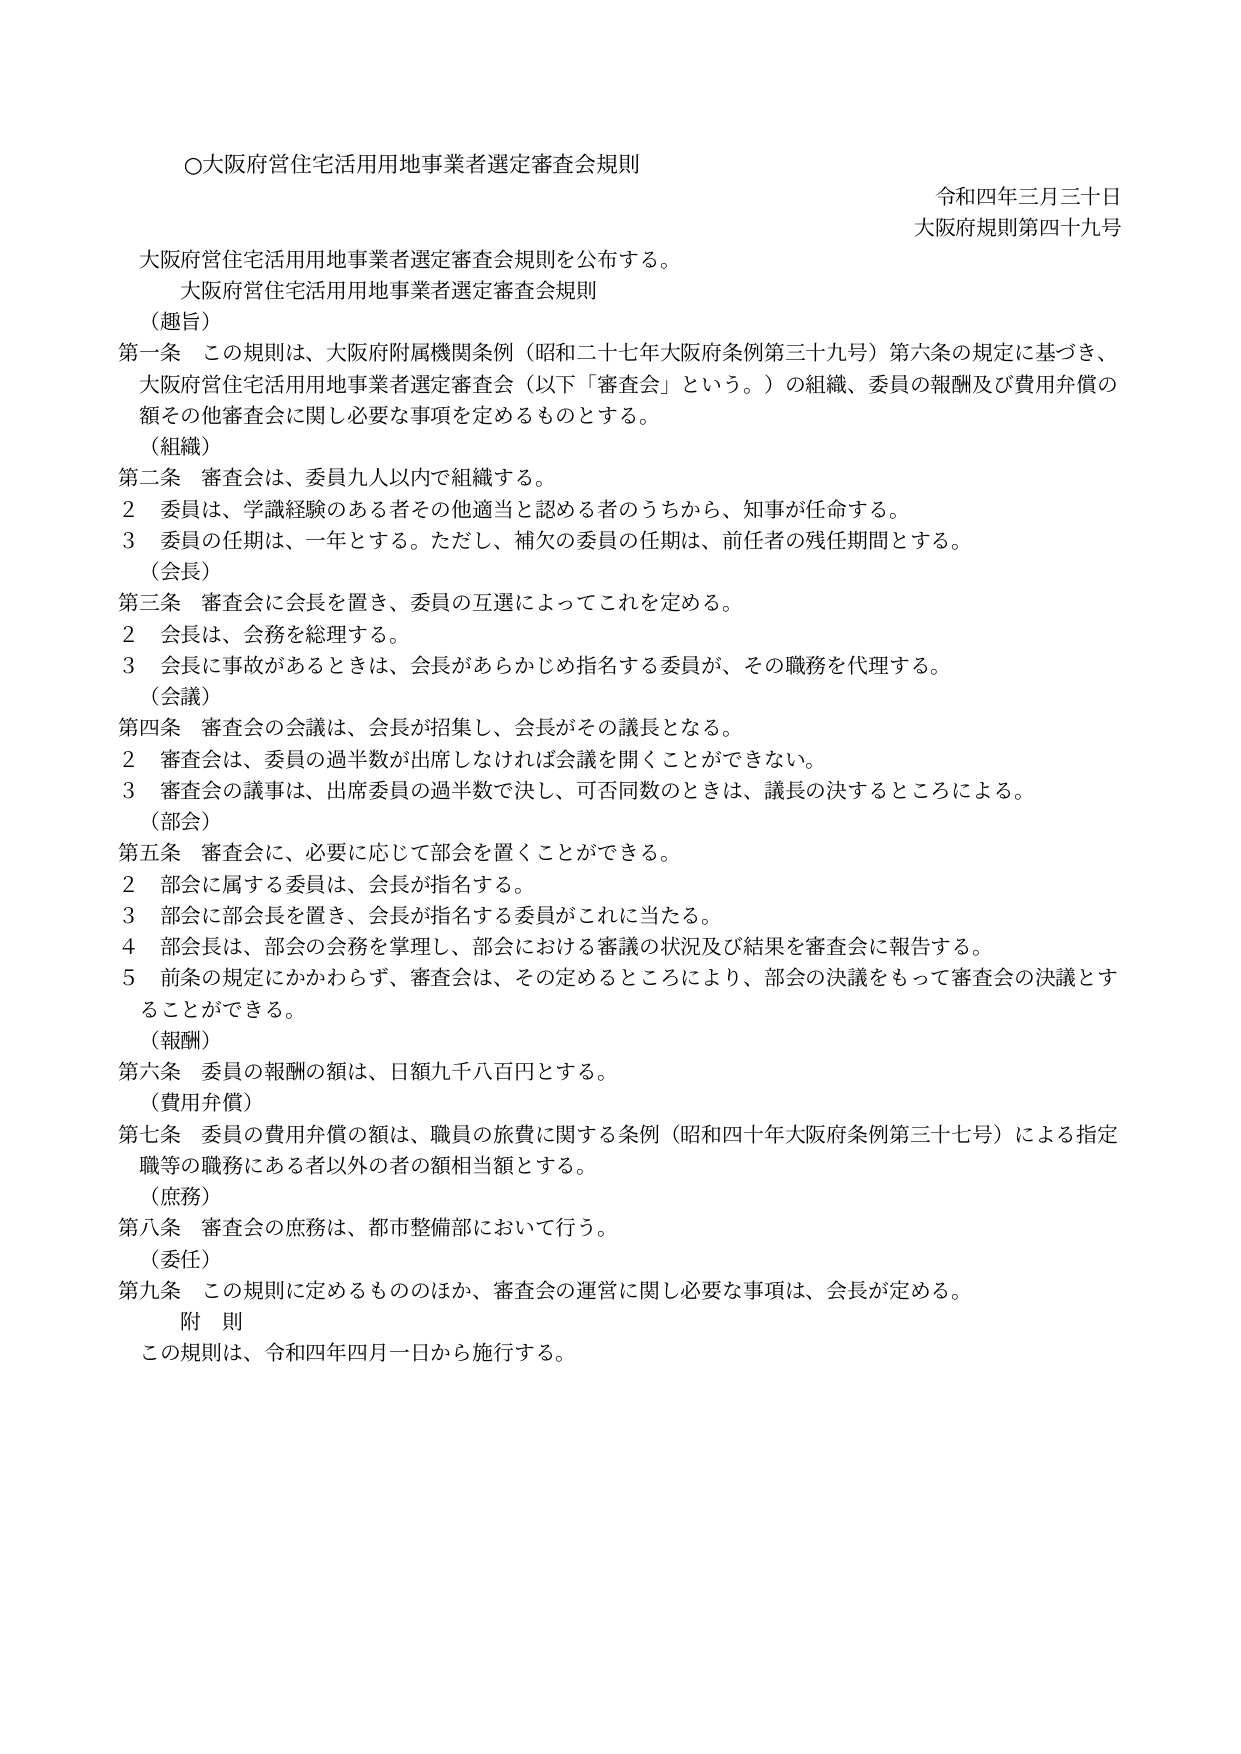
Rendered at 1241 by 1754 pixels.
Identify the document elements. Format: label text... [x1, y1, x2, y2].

text 第二条 審査会は、委員九人以内で組織する。 [118, 460, 1122, 492]
text （庶務） [139, 1179, 1122, 1210]
text ２ 部会に属する委員は、会長が指名する。 [118, 867, 1122, 898]
text （組織） [139, 429, 1122, 460]
text 大阪府営住宅活用用地事業者選定審査会規則 [181, 273, 1122, 304]
text ３ 委員の任期は、一年とする。ただし、補欠の委員の任期は、前任者の残任期間とする。 [118, 523, 1122, 554]
text （費用弁償） [139, 1085, 1122, 1117]
text 附 則 [181, 1304, 1122, 1335]
text ○大阪府営住宅活用用地事業者選定審査会規則 [184, 148, 1122, 179]
text ２ 委員は、学識経験のある者その他適当と認める者のうちから、知事が任命する。 [118, 492, 1122, 523]
text ４ 部会長は、部会の会務を掌理し、部会における審議の状況及び結果を審査会に報告する。 [118, 929, 1122, 960]
text （委任） [139, 1242, 1122, 1273]
text ２ 会長は、会務を総理する。 [118, 617, 1122, 648]
text 第七条 委員の費用弁償の額は、職員の旅費に関する条例（昭和四十年大阪府条例第三十七号）による指定職等の職務にある者以外の者の額相当額とする。 [118, 1117, 1122, 1179]
text （報酬） [139, 1023, 1122, 1054]
text 第五条 審査会に、必要に応じて部会を置くことができる。 [118, 835, 1122, 867]
text 第八条 審査会の庶務は、都市整備部において行う。 [118, 1210, 1122, 1242]
text 第三条 審査会に会長を置き、委員の互選によってこれを定める。 [118, 585, 1122, 617]
text ３ 部会に部会長を置き、会長が指名する委員がこれに当たる。 [118, 898, 1122, 929]
text ５ 前条の規定にかかわらず、審査会は、その定めるところにより、部会の決議をもって審査会の決議とすることができる。 [118, 960, 1122, 1023]
text （部会） [139, 804, 1122, 835]
text 令和四年三月三十日 [118, 179, 1122, 210]
text この規則は、令和四年四月一日から施行する。 [118, 1335, 1122, 1367]
text ３ 会長に事故があるときは、会長があらかじめ指名する委員が、その職務を代理する。 [118, 648, 1122, 679]
text 第一条 この規則は、大阪府附属機関条例（昭和二十七年大阪府条例第三十九号）第六条の規定に基づき、大阪府営住宅活用用地事業者選定審査会（以下「審査会」という。）の組織、委員の報酬及び費用弁償の額その他審査会に関し必要な事項を定めるものとする。 [118, 335, 1122, 429]
text 第九条 この規則に定めるもののほか、審査会の運営に関し必要な事項は、会長が定める。 [118, 1273, 1122, 1304]
text （趣旨） [139, 304, 1122, 335]
text 第四条 審査会の会議は、会長が招集し、会長がその議長となる。 [118, 710, 1122, 742]
text 大阪府営住宅活用用地事業者選定審査会規則を公布する。 [118, 242, 1122, 273]
text 大阪府規則第四十九号 [118, 210, 1122, 242]
text 第六条 委員の報酬の額は、日額九千八百円とする。 [118, 1054, 1122, 1085]
text ３ 審査会の議事は、出席委員の過半数で決し、可否同数のときは、議長の決するところによる。 [118, 773, 1122, 804]
text （会議） [139, 679, 1122, 710]
text ２ 審査会は、委員の過半数が出席しなければ会議を開くことができない。 [118, 742, 1122, 773]
text （会長） [139, 554, 1122, 585]
